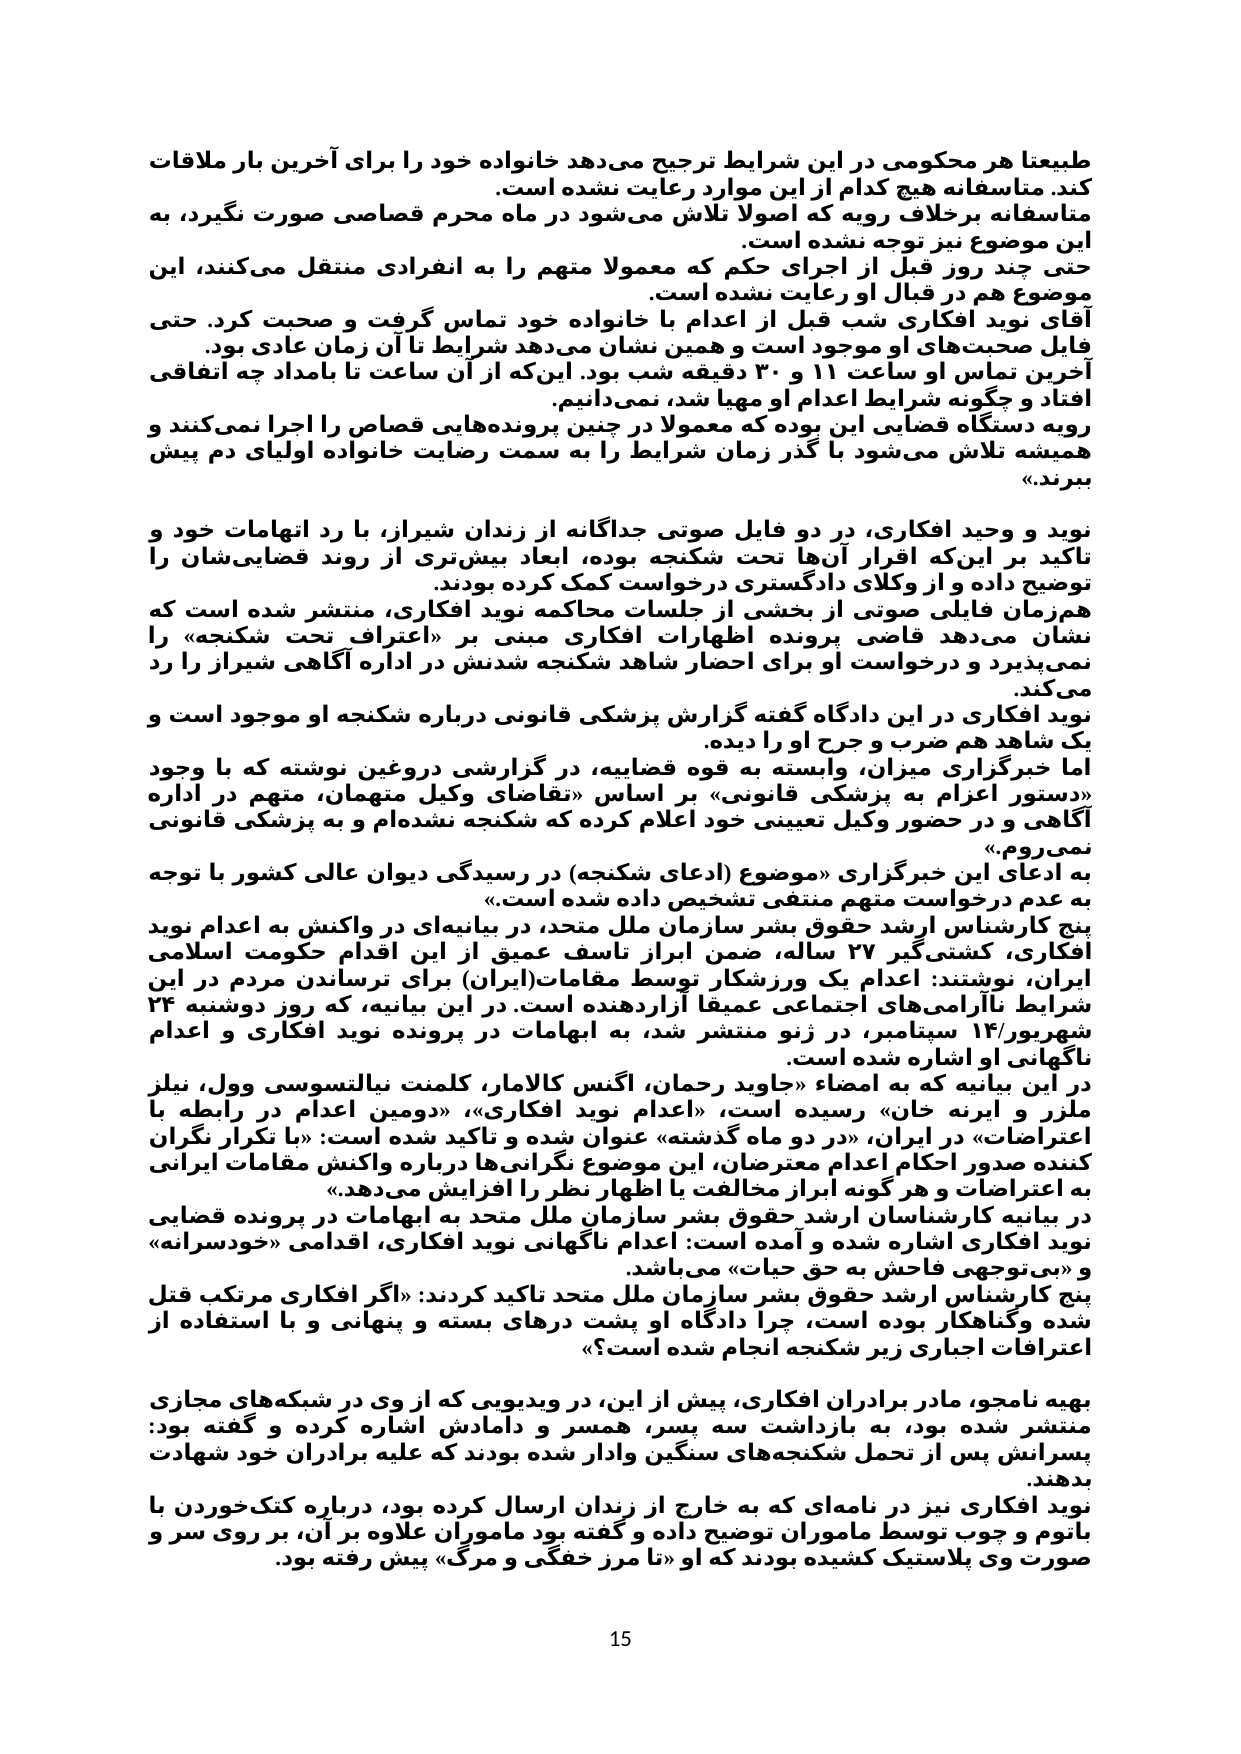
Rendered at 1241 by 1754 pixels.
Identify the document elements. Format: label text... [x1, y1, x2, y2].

text آخرین تماس او ساعت ۱۱ و ۳۰ دقیقه شب بود. این‌که از آن ساعت تا بامداد چه اتفاقی افتاد و چگونه شرایط اعدام او مهیا شد، نمی‌دانیم. [148, 358, 1093, 411]
text به ادعای این خبرگزاری «موضوع (ادعای شکنجه) در رسیدگی دیوان عالی کشور با توجه به عدم درخواست متهم منتفی تشخیص داده شده است.» [148, 859, 1093, 912]
text در بیانیه کارشناسان ارشد حقوق بشر سازمان ملل متحد به ابهامات در پرونده قضایی نوید افکاری اشاره شده و آمده است: اعدام ناگهانی نوید افکاری، اقدامی «خودسرانه» و «بی‌توجهی فاحش به حق حیات» می‌باشد. [148, 1202, 1093, 1281]
text آقای نوید افکاری شب قبل از اعدام با خانواده خود تماس گرفت و صحبت کرد. حتی فایل صحبت‌های او موجود است و همین نشان می‌دهد شرایط تا آن زمان عادی بود. [148, 306, 1093, 358]
text متاسفانه برخلاف رویه که اصولا تلاش می‌شود در ماه محرم قصاصی صورت نگیرد، به این موضوع نیز توجه نشده است. [148, 200, 1093, 253]
text نوید افکاری در این دادگاه گفته گزارش پزشکی قانونی درباره شکنجه او موجود است و یک شاهد هم ضرب و جرح او را دیده. [148, 701, 1093, 754]
text رویه دستگاه قضایی این بوده که معمولا در چنین پرونده‌هایی قصاص را اجرا نمی‌کنند و همیشه تلاش می‌شود با گذر زمان شرایط را به سمت رضایت خانواده اولیای دم پیش ببرند.» [148, 411, 1093, 490]
text هم‌زمان فایلی صوتی از بخشی از جلسات محاکمه نوید افکاری، منتشر شده است که نشان می‌دهد قاضی پرونده اظهارات افکاری مبنی بر «اعتراف تحت شکنجه» را نمی‌پذیرد و درخواست او برای احضار شاهد شکنجه‌ شدنش در اداره آگاهی شیراز را رد می‌کند. [148, 596, 1093, 701]
text اما خبرگزاری میزان، وابسته به قوه قضایيه، در گزارشی دروغین نوشته که با وجود «دستور اعزام به پزشکی قانونی» بر اساس «تقاضای وکیل متهمان، متهم در اداره آگاهی و در حضور وکیل تعیینی خود اعلام کرده که شکنجه نشده‌ام و به پزشکی قانونی نمی‌روم.» [148, 754, 1093, 859]
text طبیعتا هر محکومی در این شرایط ترجیح می‌دهد خانواده خود را برای آخرین بار ملاقات کند. متاسفانه هیچ کدام از این موارد رعایت نشده است. [148, 148, 1093, 200]
text در این بیانیه که به امضاء «جاوید رحمان، اگنس کالامار، کلمنت نیالتسوسی‌ وول، نیلز ملزر و ایرنه خان» رسیده است، «اعدام نوید افکاری»، «دومین اعدام در رابطه با اعتراضات» در ایران، «در دو ماه گذشته» عنوان شده و تاکید شده است: «با تکرار نگران کننده صدور احکام اعدام معترضان، این موضوع نگرانی‌ها درباره واکنش مقامات ایرانی به اعتراضات و هر گونه ابراز مخالفت یا اظهار نظر را افزایش می‌دهد.» [148, 1070, 1093, 1202]
text حتی چند روز قبل از اجرای حکم که معمولا متهم را به انفرادی منتقل می‌کنند، این موضوع هم در قبال او رعایت نشده است. [148, 253, 1093, 306]
text نوید و وحید افکاری، در دو فایل صوتی جداگانه از زندان شیراز، با رد اتهامات خود و تاکید بر این‌که اقرار آن‌ها تحت شکنجه بوده، ابعاد بیش‌تری از روند قضایی‌شان را توضیح داده و از وکلای دادگستری درخواست کمک کرده‌ بودند. [148, 517, 1093, 596]
text بهیه نامجو، مادر برادران افکاری، پیش از این، در ویدیویی که از وی در شبکه‌های مجازی منتشر شده بود، به بازداشت سه پسر، همسر و دامادش اشاره کرده و گفته بود: ‌پسرانش پس از تحمل شکنجه‌های سنگین وادار شده بودند که علیه برادران خود شهادت بدهند. [148, 1386, 1093, 1492]
text نوید افکاری نیز در نامه‌ای که به خارج از زندان ارسال کرده بود، درباره کتک‌خوردن با باتوم و چوب توسط ماموران توضیح داده و گفته بود ماموران علاوه بر آن، بر روی سر و صورت وی پلاستیک کشیده بودند که او «تا مرز خفگی و مرگ» پیش رفته بود. [148, 1492, 1093, 1571]
text پنج کارشناس ارشد حقوق بشر سازمان ملل متحد تاکید کردند: «اگر افکاری مرتکب قتل شده وگناهکار بوده است، چرا دادگاه او پشت درهای بسته و پنهانی و با استفاده از اعترافات اجباری زیر شکنجه انجام شده است؟» [148, 1281, 1093, 1360]
text پنج کارشناس ارشد حقوق بشر سازمان ملل متحد، در بیانیه‌ای در واکنش به اعدام نوید افکاری، کشتی‌گیر ۲۷ ساله، ضمن ابراز تاسف عمیق از این اقدام حکومت اسلامی ایران، نوشتند: اعدام یک ورزشکار توسط مقامات‌(ایران) برای ترساندن مردم در این شرایط ناآرامی‌های اجتماعی عمیقا آزاردهنده است. در این بیانیه، که روز دوشنبه ۲۴ شهریور/۱۴ سپتامبر، در ژنو منتشر شد، به ابهامات در پرونده نوید افکاری و اعدام ناگهانی او اشاره شده است. [148, 912, 1093, 1070]
